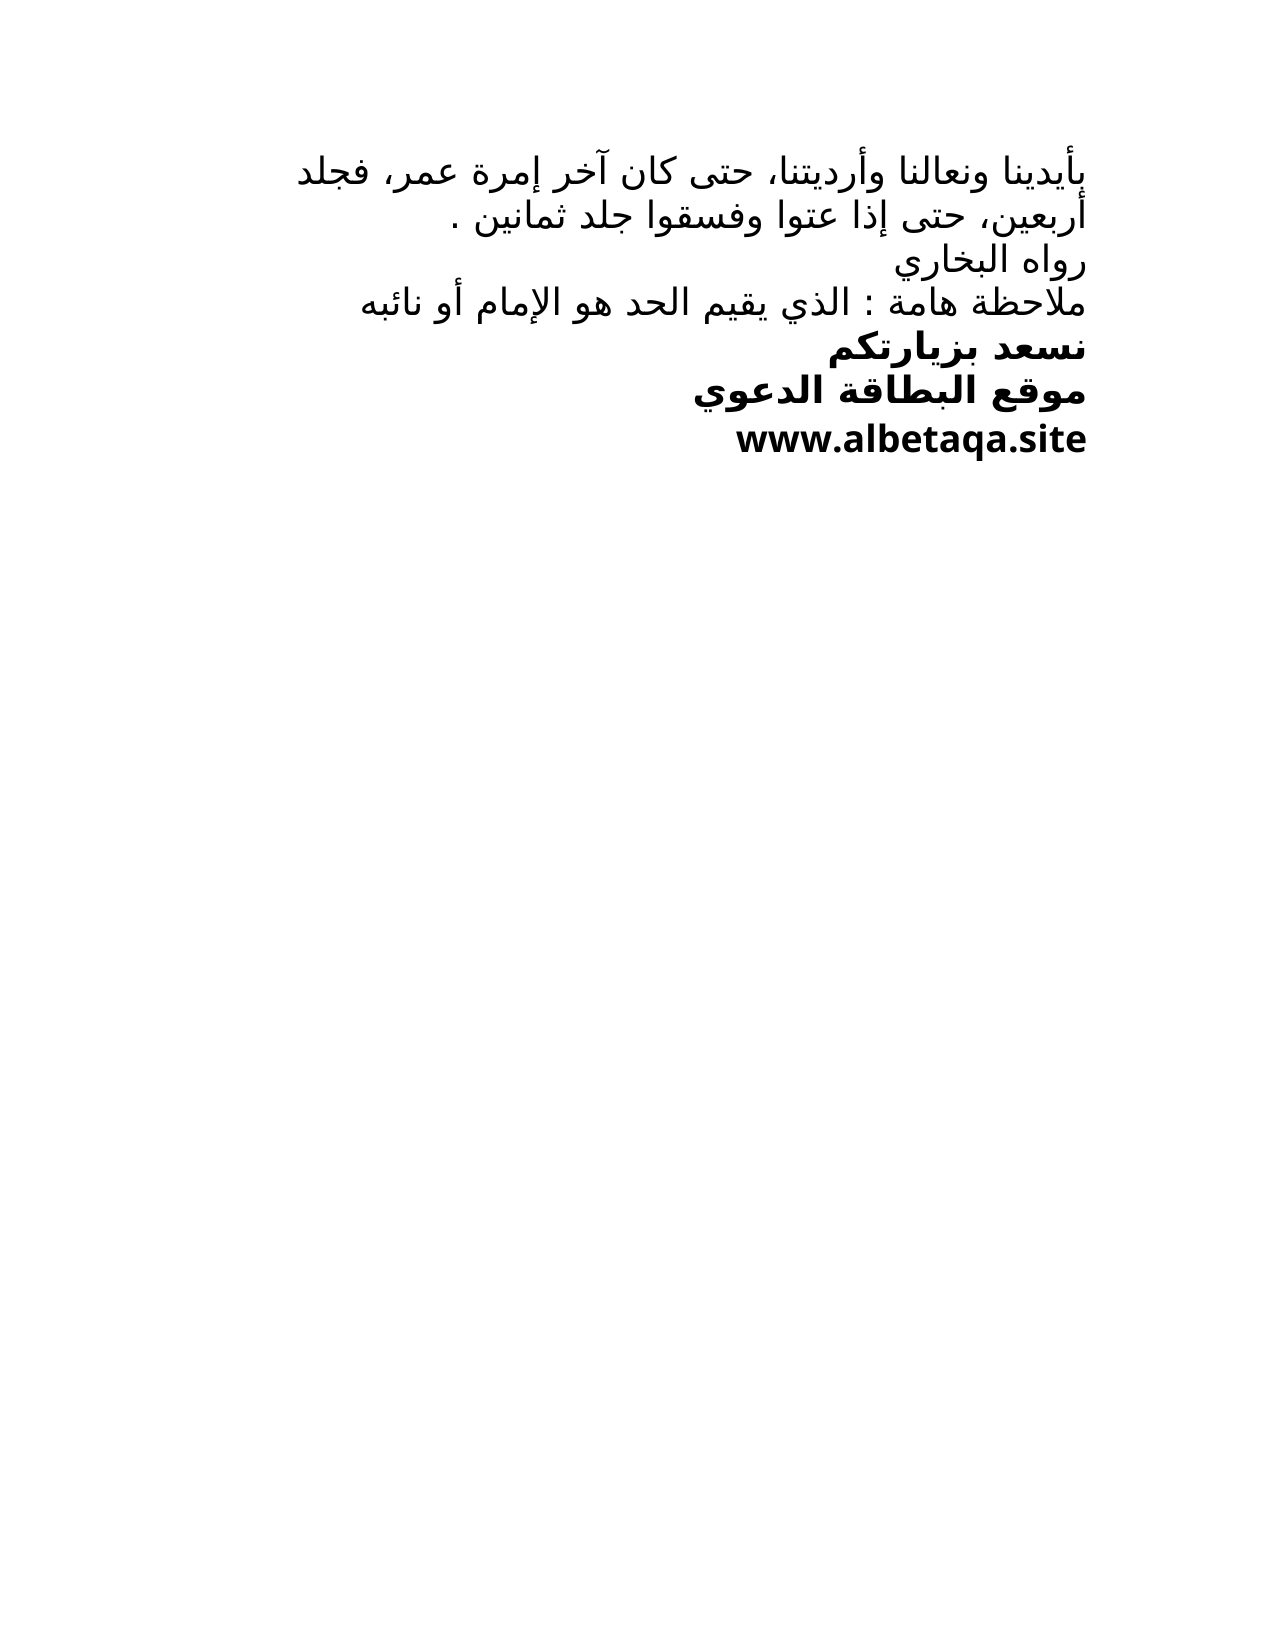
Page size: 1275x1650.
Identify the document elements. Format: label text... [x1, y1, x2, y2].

text موقع البطاقة الدعوي [187, 368, 1087, 412]
text www.albetaqa.site [187, 412, 1087, 463]
text نسعد بزيارتكم [187, 324, 1087, 368]
text ملاحظة هامة : الذي يقيم الحد هو الإمام أو نائبه [187, 281, 1087, 324]
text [187, 150, 1087, 237]
text رواه البخاري [187, 237, 1087, 281]
